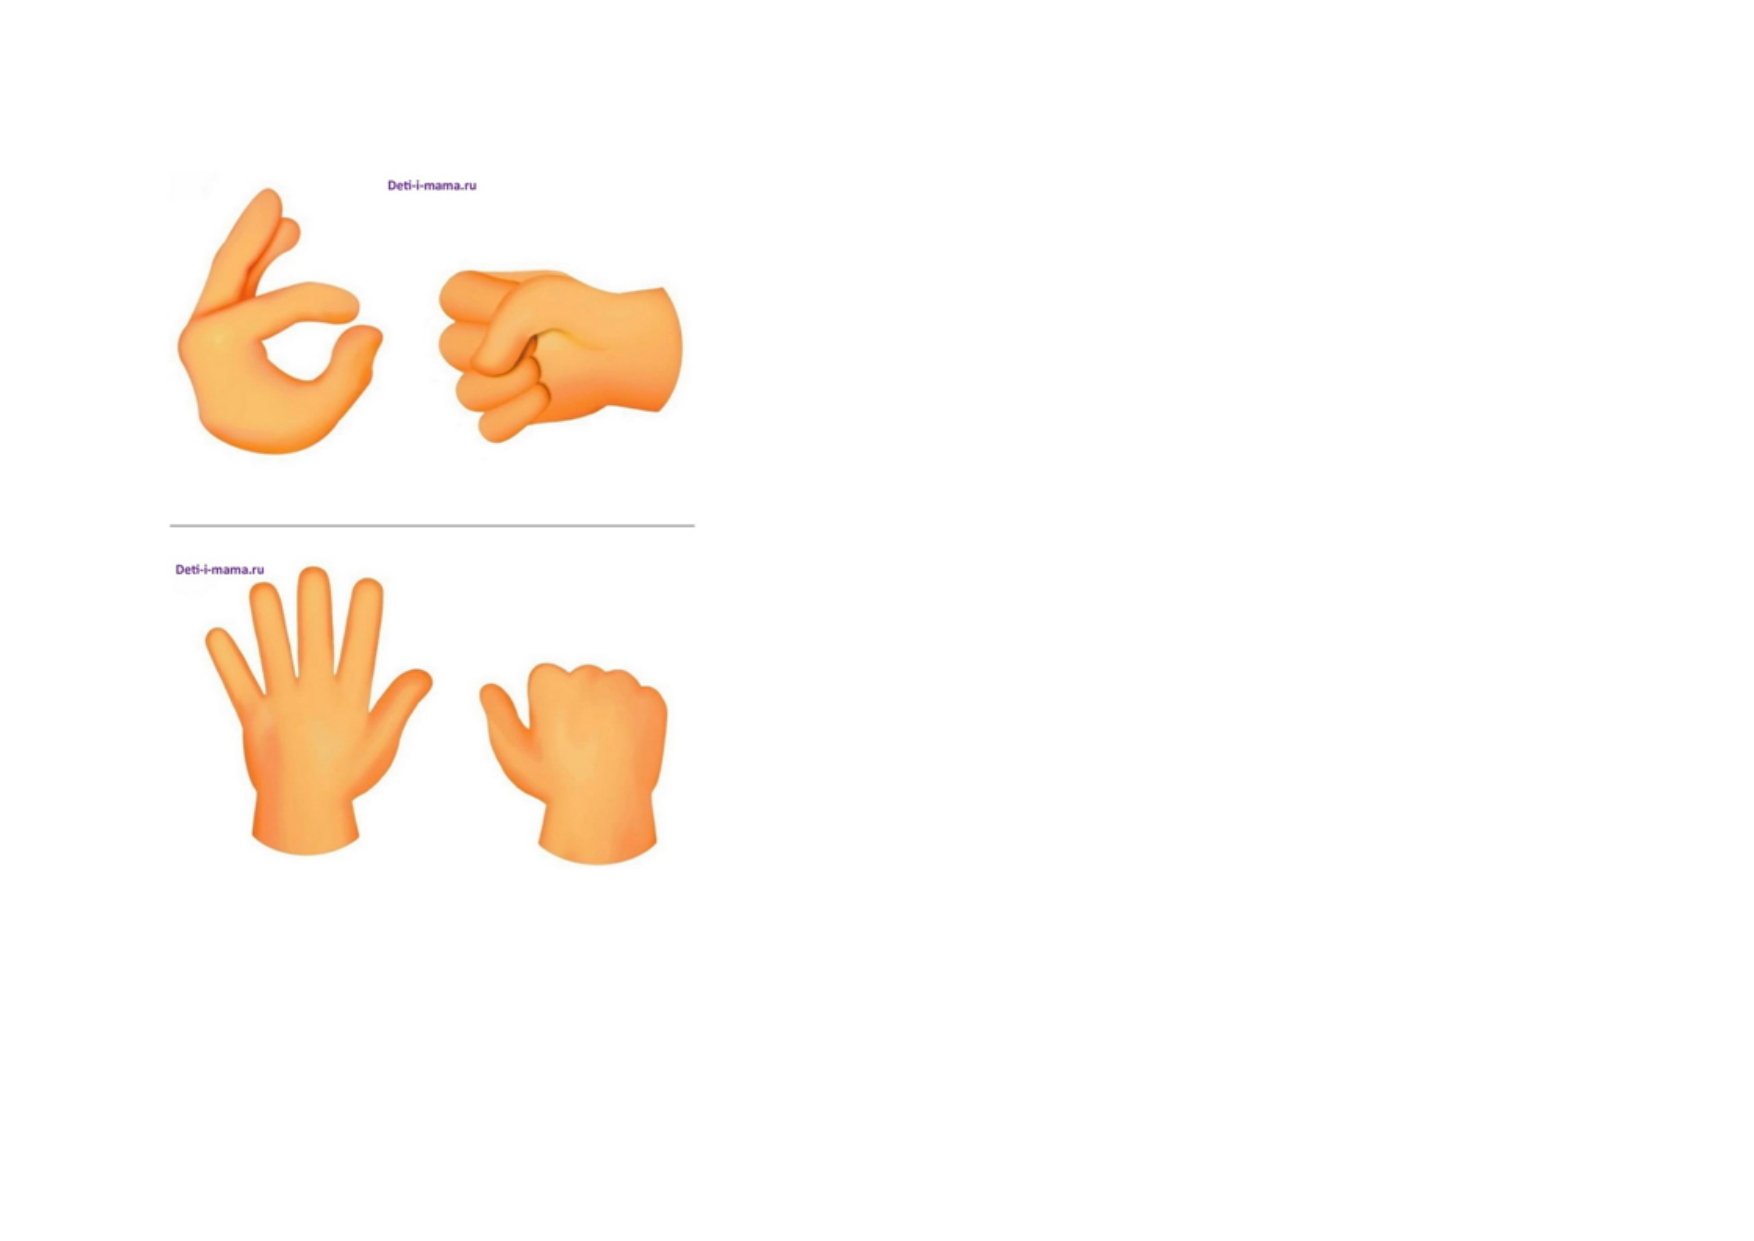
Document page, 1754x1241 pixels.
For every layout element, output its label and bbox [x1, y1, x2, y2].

picture [59, 59, 1363, 1077]
